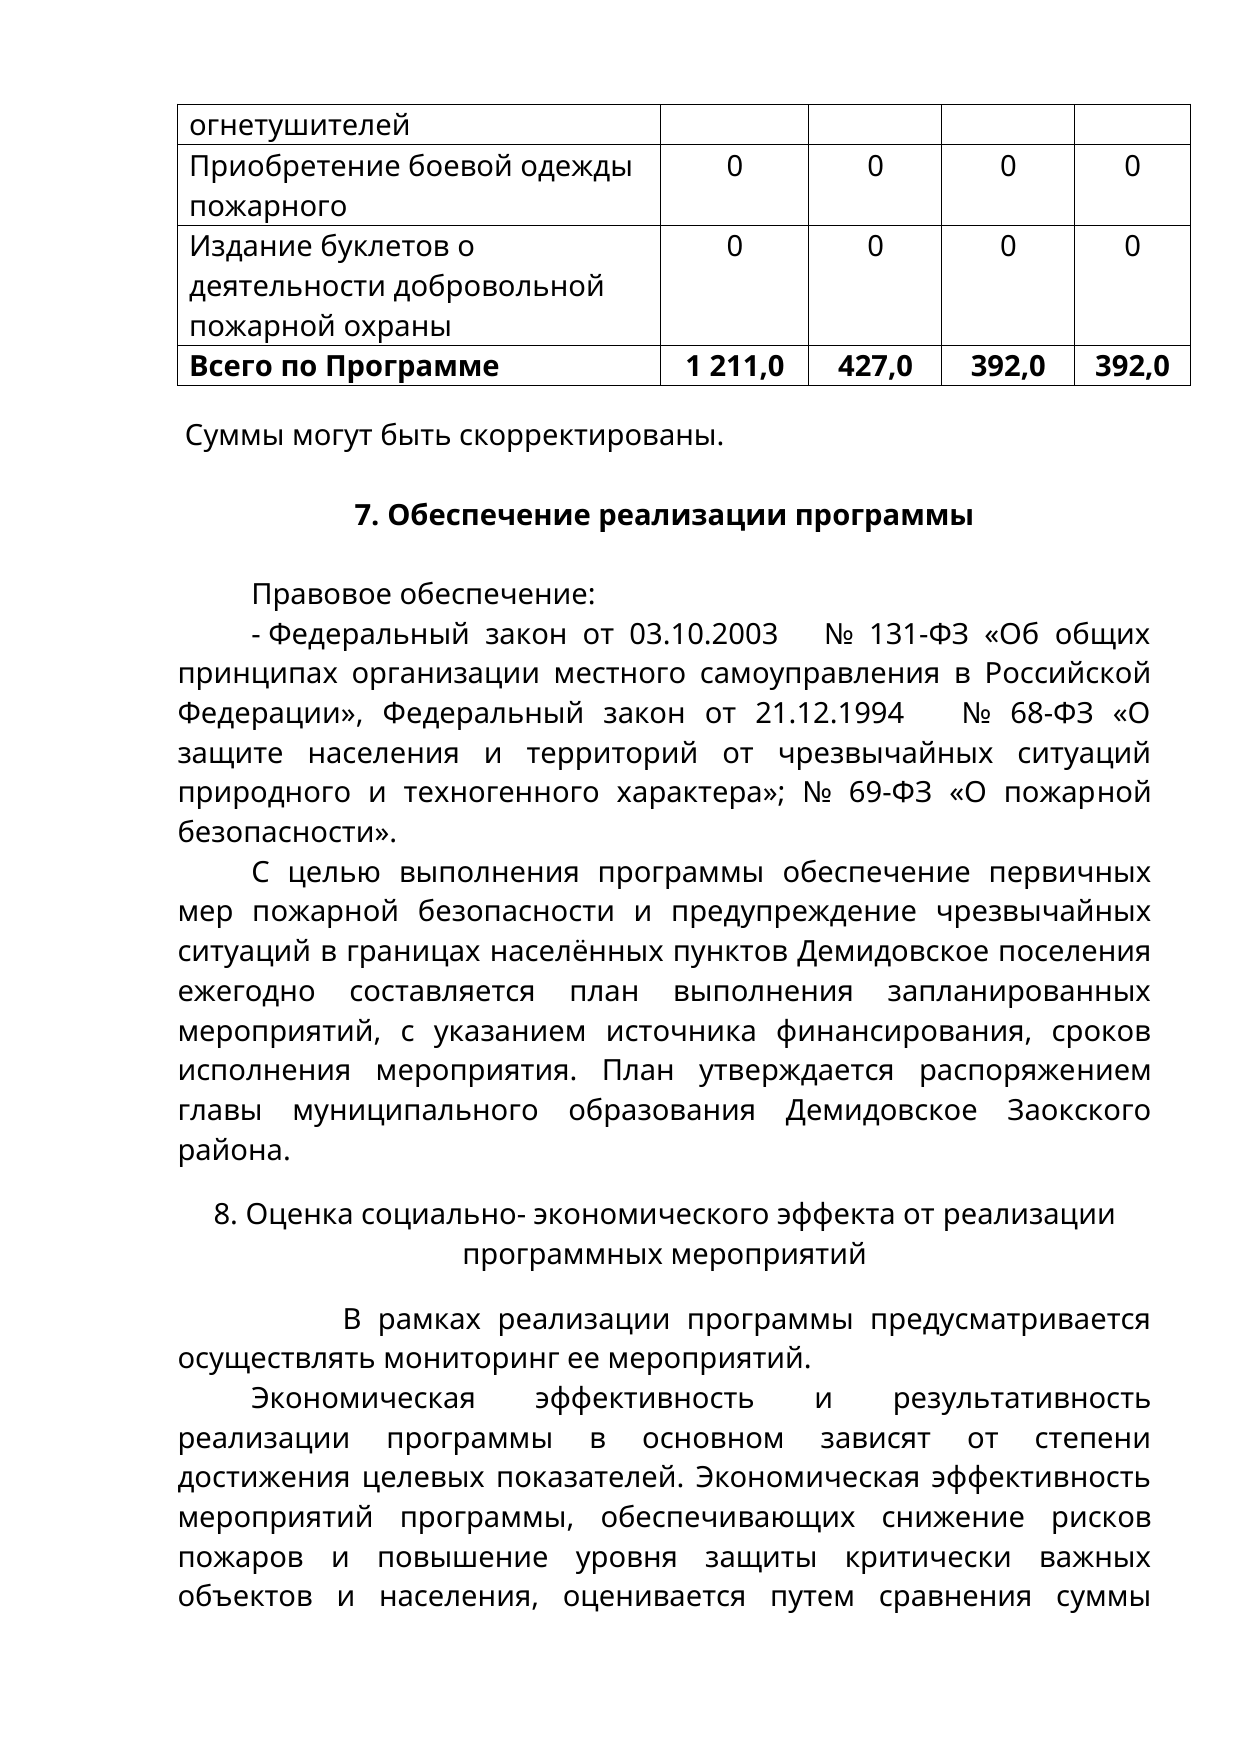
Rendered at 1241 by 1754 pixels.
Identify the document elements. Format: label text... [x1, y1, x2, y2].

text Правовое обеспечение: [177, 573, 1152, 613]
table_cell 392,0 [942, 346, 1074, 385]
table_cell 0 [661, 145, 808, 224]
table_cell Всего по Программе [178, 346, 660, 385]
table_cell 0 [661, 105, 808, 144]
text В рамках реализации программы предусматривается осуществлять мониторинг ее мероприятий. [177, 1298, 1152, 1377]
table_cell 0 [1075, 145, 1190, 224]
table_cell 0 [942, 226, 1074, 345]
table_cell 427,0 [809, 346, 941, 385]
table_cell 392,0 [1075, 346, 1190, 385]
table_cell 1 211,0 [661, 346, 808, 385]
table_cell 0 [942, 145, 1074, 224]
table_cell 0 [661, 226, 808, 345]
table_cell 0 [809, 145, 941, 224]
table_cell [178, 105, 660, 144]
text 7. Обеспечение реализации программы [177, 494, 1152, 533]
table_cell 0 [809, 105, 941, 144]
table_cell 0 [1075, 226, 1190, 345]
table_cell 0 [1075, 105, 1190, 144]
text - Федеральный закон от 03.10.2003 № 131-ФЗ «Об общих принципах организации местного самоуправления в Российской Федерации», Федеральный закон от 21.12.1994 № 68-ФЗ «О защите населения и территорий от чрезвычайных ситуаций природного и техногенного характера»; № 69-ФЗ «О пожарной безопасности». [177, 613, 1152, 851]
text Суммы могут быть скорректированы. [177, 414, 1152, 454]
text 8. Оценка социально- экономического эффекта от реализации программных мероприятий [177, 1193, 1152, 1273]
table_cell 0 [942, 105, 1074, 144]
text С целью выполнения программы обеспечение первичных мер пожарной безопасности и предупреждение чрезвычайных ситуаций в границах населённых пунктов Демидовское поселения ежегодно составляется план выполнения запланированных мероприятий, с указанием источника финансирования, сроков исполнения мероприятия. План утверждается распоряжением главы муниципального образования Демидовское Заокского района. [177, 851, 1152, 1168]
table_cell 0 [809, 226, 941, 345]
table_cell Приобретение боевой одежды пожарного [178, 145, 660, 224]
table_cell Издание буклетов о деятельности добровольной пожарной охраны [178, 226, 660, 345]
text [177, 1377, 1152, 1615]
